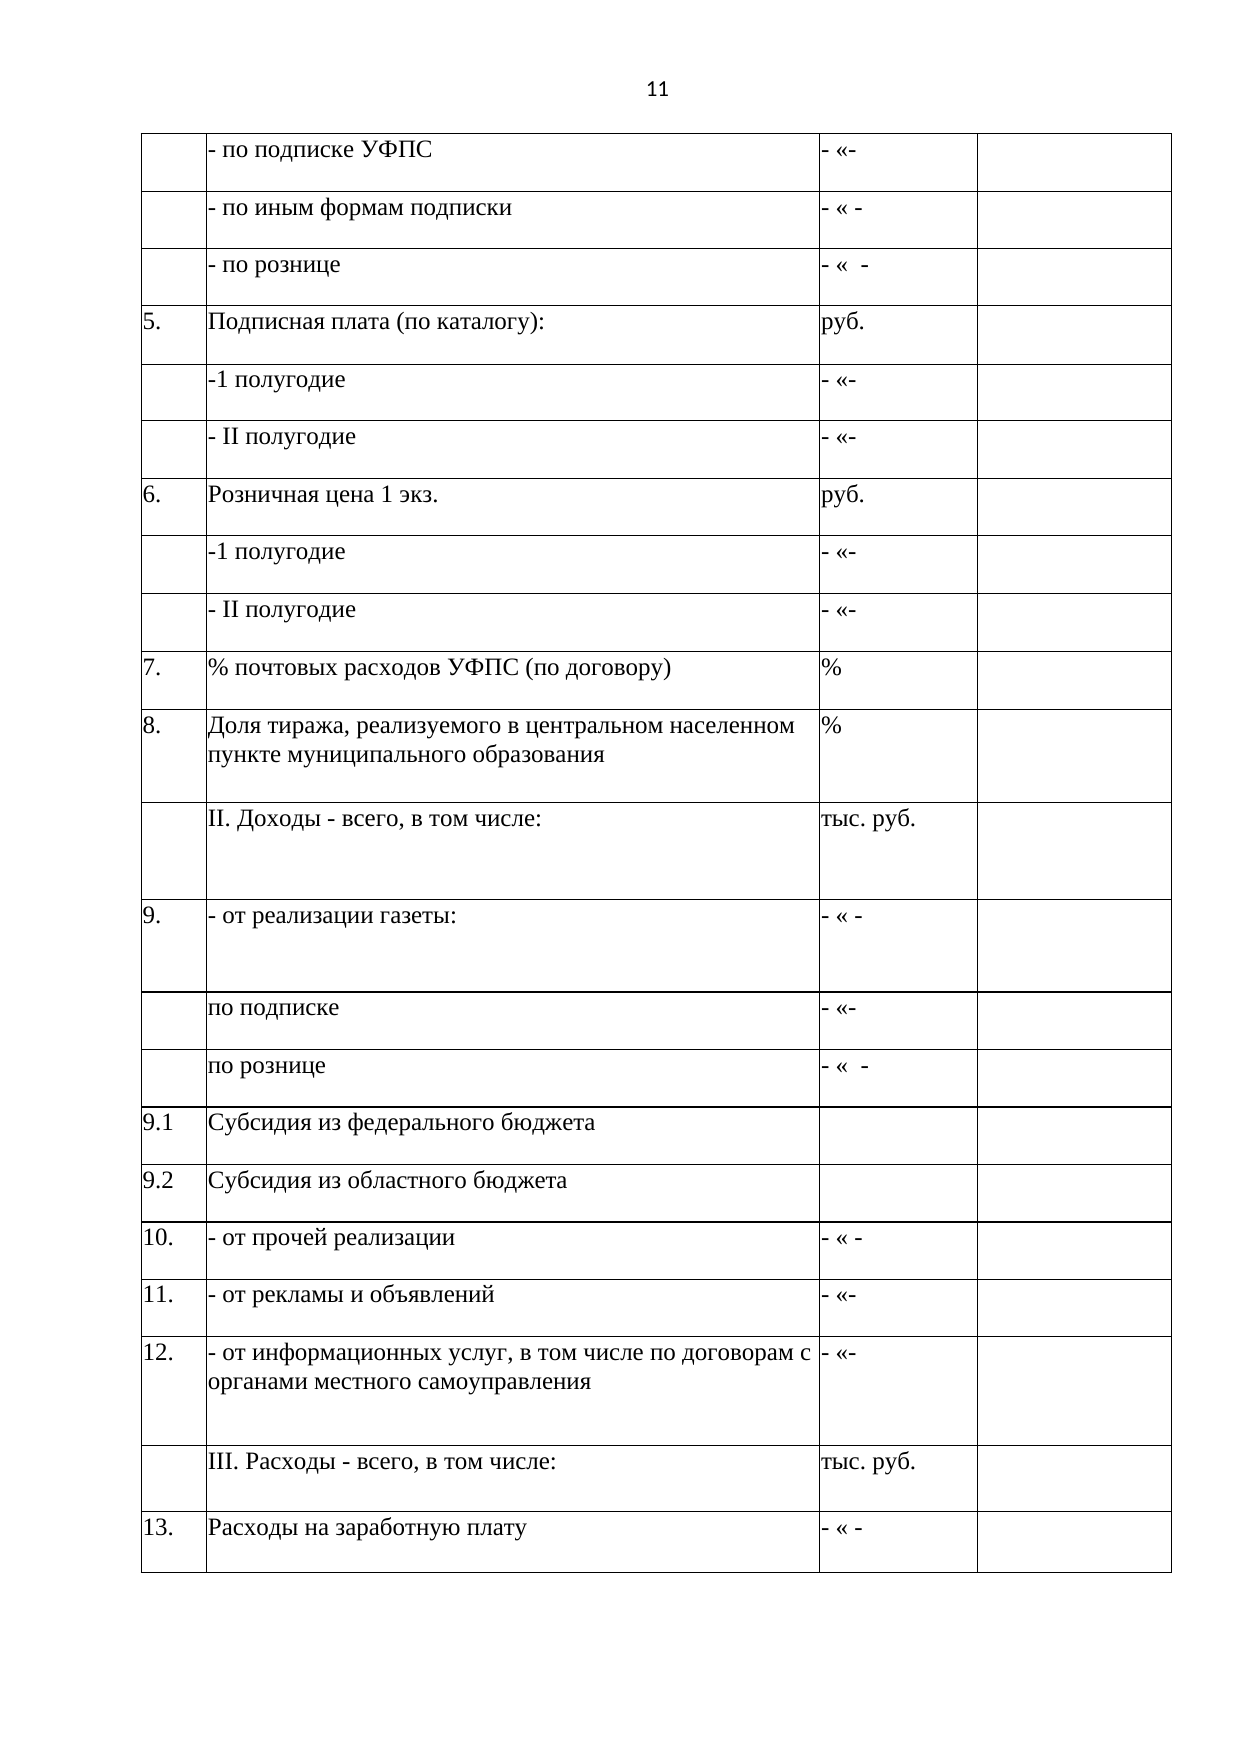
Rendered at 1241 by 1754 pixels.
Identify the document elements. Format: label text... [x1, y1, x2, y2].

table_cell 13. [142, 1512, 206, 1572]
table_cell тыс. руб. [820, 803, 977, 899]
table_cell [978, 479, 1171, 535]
table_cell [978, 993, 1171, 1049]
table_cell - « - [820, 192, 977, 248]
table_cell [978, 1337, 1171, 1445]
table_cell по рознице [207, 1050, 819, 1106]
table_cell [142, 249, 206, 305]
table_cell - II полугодие [207, 421, 819, 478]
table_cell 9.1 [142, 1108, 206, 1164]
table_cell - «- [820, 421, 977, 478]
table_cell - «- [820, 365, 977, 420]
table_cell [142, 803, 206, 899]
table_cell - от прочей реализации [207, 1223, 819, 1278]
table_cell [978, 192, 1171, 248]
table_cell [978, 1280, 1171, 1336]
table_cell 9. [142, 900, 206, 991]
table_cell 10. [142, 1223, 206, 1278]
table_cell - от реализации газеты: [207, 900, 819, 991]
table_cell III. Расходы - всего, в том числе: [207, 1446, 819, 1511]
table_cell [820, 1165, 977, 1221]
table_cell 12. [142, 1337, 206, 1445]
table_cell [142, 134, 206, 191]
table_cell [978, 365, 1171, 420]
table_cell - II полугодие [207, 594, 819, 651]
table_cell [978, 1512, 1171, 1572]
table_cell по подписке [207, 993, 819, 1049]
table_cell Субсидия из областного бюджета [207, 1165, 819, 1221]
table_cell [142, 1446, 206, 1511]
table_cell [820, 1108, 977, 1164]
table_cell 7. [142, 652, 206, 709]
table_cell Подписная плата (по каталогу): [207, 306, 819, 363]
table_cell - по подписке УФПС [207, 134, 819, 191]
table_cell - « - [820, 1050, 977, 1106]
table_cell - от информационных услуг, в том числе по договорам с органами местного самоуправления [207, 1337, 819, 1445]
table_cell Доля тиража, реализуемого в центральном населенном пункте муниципального образования [207, 710, 819, 802]
table_cell II. Доходы - всего, в том числе: [207, 803, 819, 899]
table_cell - по рознице [207, 249, 819, 305]
table_cell - « - [820, 1512, 977, 1572]
table_cell -1 полугодие [207, 365, 819, 420]
table_cell 5. [142, 306, 206, 363]
table_cell [978, 710, 1171, 802]
table_cell [978, 421, 1171, 478]
table_cell [142, 993, 206, 1049]
table_cell % [820, 652, 977, 709]
table_cell Расходы на заработную плату [207, 1512, 819, 1572]
table_cell [978, 594, 1171, 651]
table_cell Розничная цена 1 экз. [207, 479, 819, 535]
table_cell 11. [142, 1280, 206, 1336]
table_cell [978, 1446, 1171, 1511]
table_cell - «- [820, 993, 977, 1049]
table_cell [142, 421, 206, 478]
table_cell - по иным формам подписки [207, 192, 819, 248]
table_cell - «- [820, 594, 977, 651]
table_cell - « - [820, 249, 977, 305]
table_cell [142, 1050, 206, 1106]
table_cell [142, 594, 206, 651]
table_cell % почтовых расходов УФПС (по договору) [207, 652, 819, 709]
table_cell % [820, 710, 977, 802]
table_cell 6. [142, 479, 206, 535]
table_cell - « - [820, 1223, 977, 1278]
table_cell [978, 134, 1171, 191]
table_cell [978, 900, 1171, 991]
table_cell тыс. руб. [820, 1446, 977, 1511]
table_cell [142, 365, 206, 420]
table_cell [978, 652, 1171, 709]
table_cell руб. [820, 479, 977, 535]
table_cell - «- [820, 536, 977, 593]
table_cell [978, 536, 1171, 593]
table_cell [978, 1050, 1171, 1106]
table_cell [978, 803, 1171, 899]
table_cell [978, 306, 1171, 363]
table_cell [978, 249, 1171, 305]
table_cell руб. [820, 306, 977, 363]
table_cell [142, 536, 206, 593]
table_cell - «- [820, 1337, 977, 1445]
table_cell -1 полугодие [207, 536, 819, 593]
table_cell 8. [142, 710, 206, 802]
table_cell [142, 192, 206, 248]
table_cell 9.2 [142, 1165, 206, 1221]
table_cell - «- [820, 1280, 977, 1336]
table_cell [978, 1165, 1171, 1221]
table_cell [978, 1223, 1171, 1278]
table_cell - от рекламы и объявлений [207, 1280, 819, 1336]
table_cell Субсидия из федерального бюджета [207, 1108, 819, 1164]
table_cell [978, 1108, 1171, 1164]
table_cell - « - [820, 900, 977, 991]
table_cell - «- [820, 134, 977, 191]
